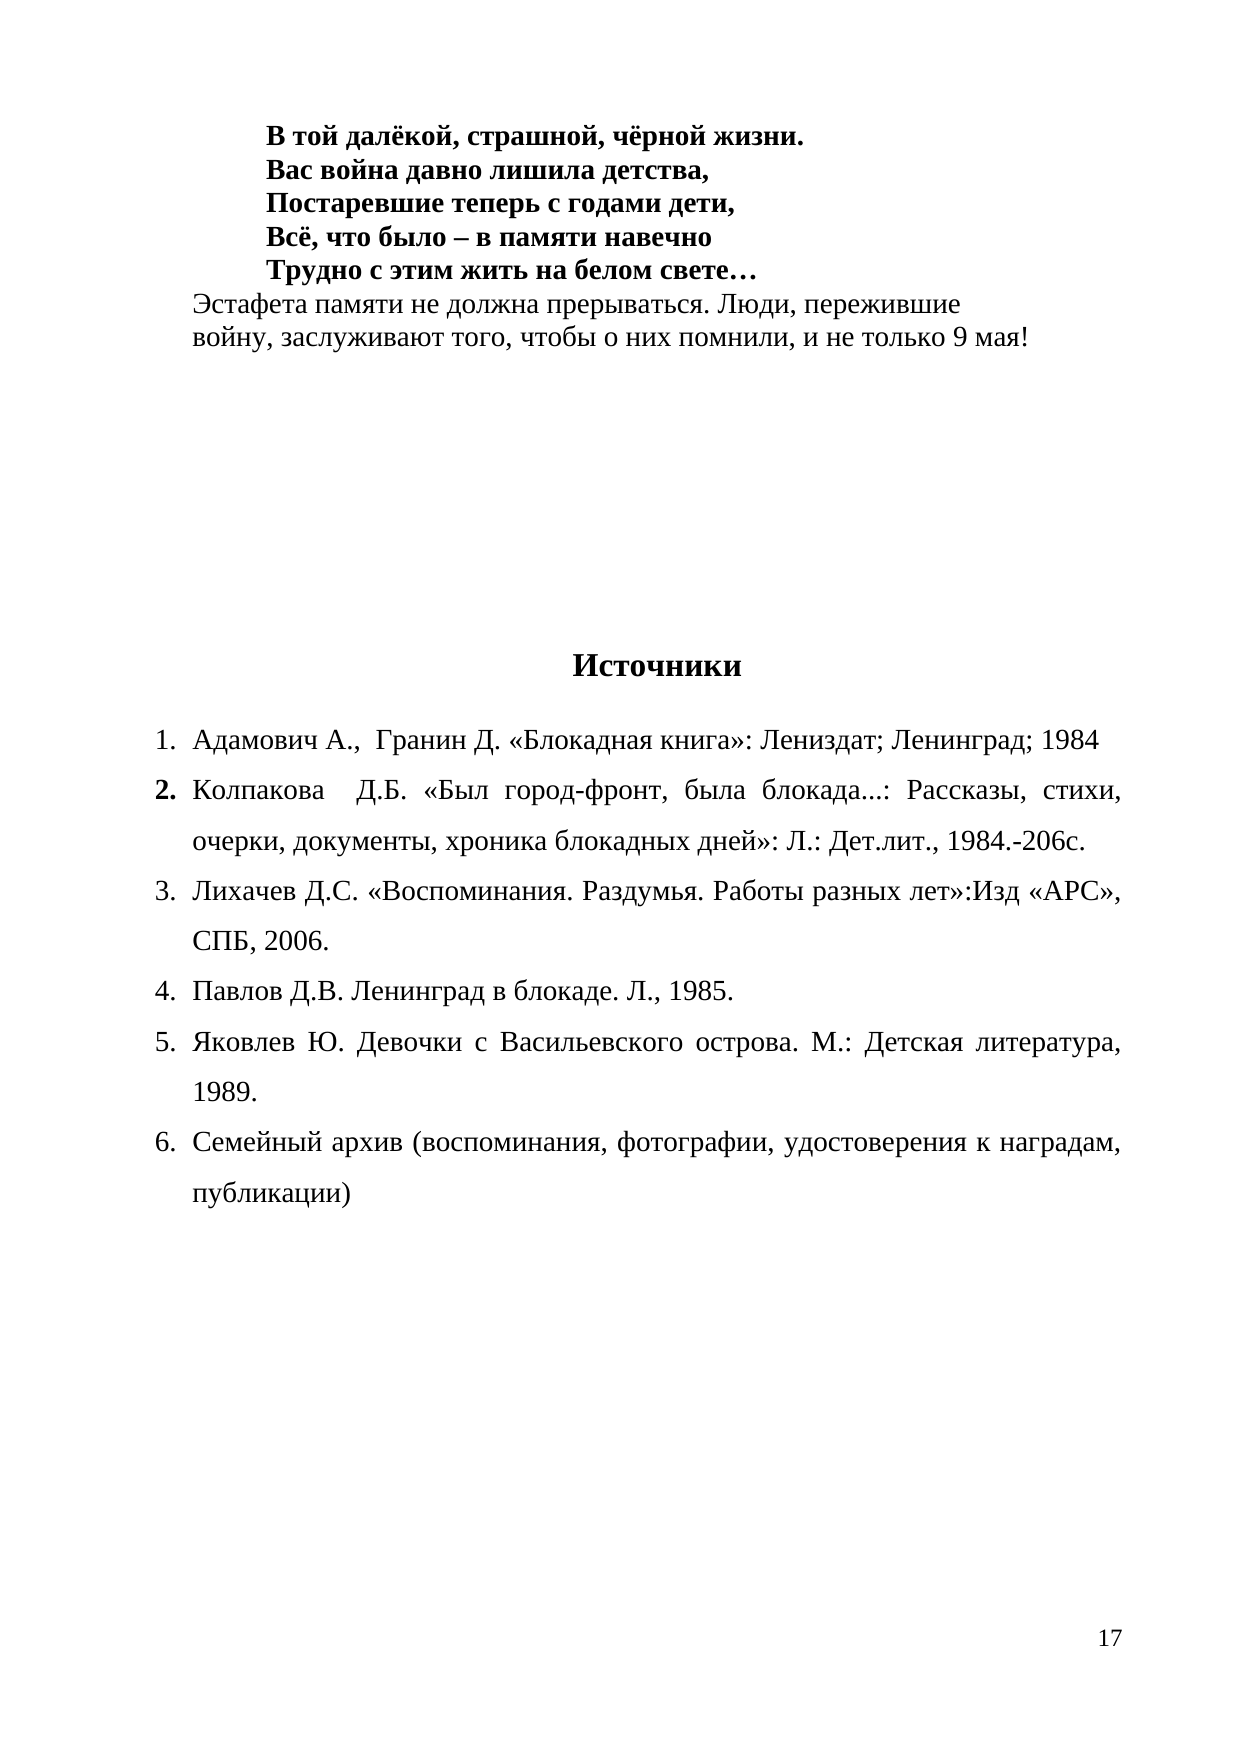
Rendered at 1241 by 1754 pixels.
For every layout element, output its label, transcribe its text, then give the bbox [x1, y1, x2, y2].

text Источники [192, 645, 1122, 684]
list Лихачев Д.С. «Воспоминания. Раздумья. Работы разных лет»:Изд «АРС», СПБ, 2006. [154, 873, 1122, 957]
list Яковлев Ю. Девочки с Васильевского острова. М.: Детская литература, 1989. [154, 1024, 1122, 1108]
list Павлов Д.В. Ленинград в блокаде. Л., 1985. [154, 973, 1122, 1007]
list Семейный архив (воспоминания, фотографии, удостоверения к наградам, публикации) [154, 1124, 1122, 1208]
text Постаревшие теперь с годами дети, [192, 185, 1122, 219]
list Колпакова Д.Б. «Был город-фронт, была блокада...: Рассказы, стихи, очерки, документы, хроника блокадных дней»: Л.: Дет.лит., 1984.-206c. [154, 772, 1122, 856]
text Вас война давно лишила детства, [192, 152, 1122, 185]
list Адамович А., Гранин Д. «Блокадная книга»: Лениздат; Ленинград; 1984 [154, 722, 1122, 756]
text Эстафета памяти не должна прерываться. Люди, пережившие [192, 286, 1240, 319]
text В той далёкой, страшной, чёрной жизни. [192, 118, 1122, 152]
text войну, заслуживают того, чтобы о них помнили, и не только 9 мая! [192, 319, 1122, 353]
text Всё, что было – в памяти навечно [192, 219, 1122, 252]
text Трудно с этим жить на белом свете… [192, 252, 1122, 286]
